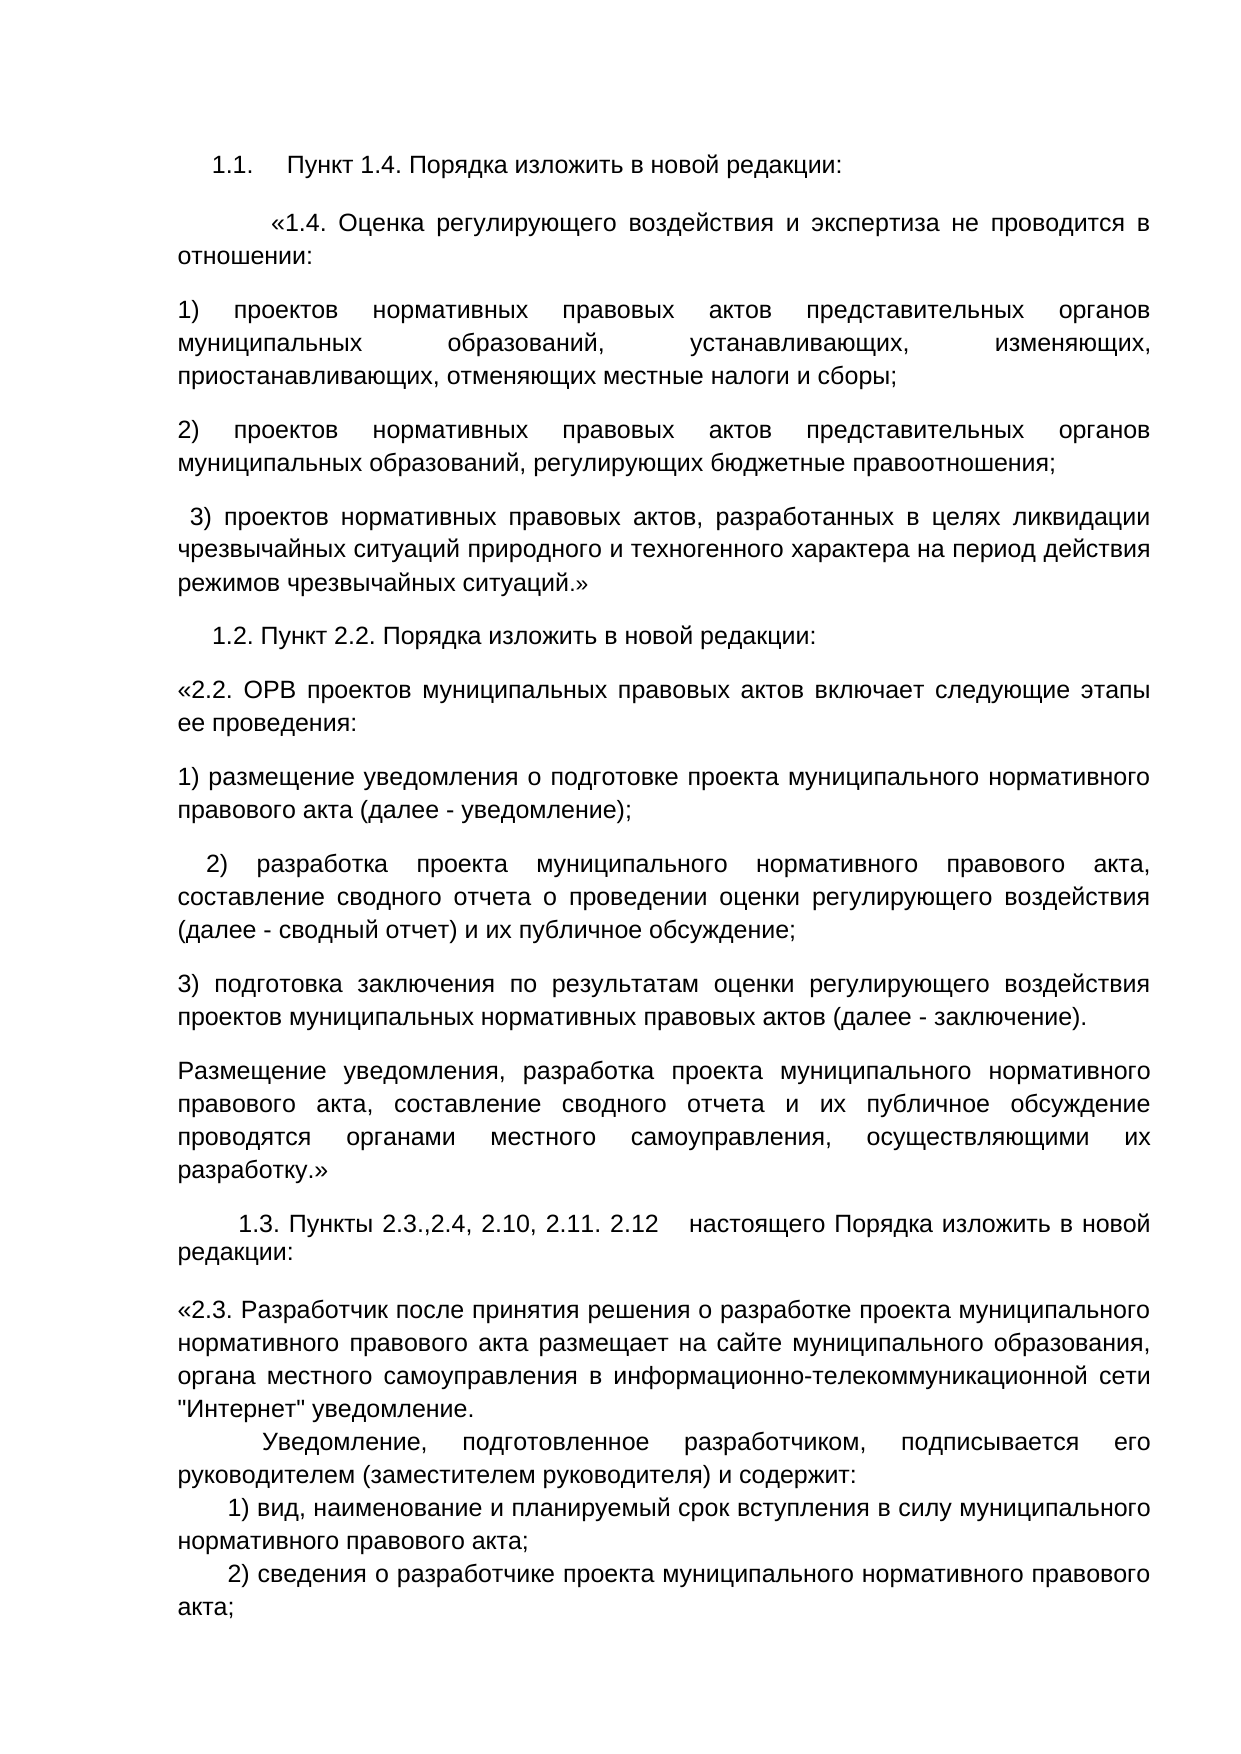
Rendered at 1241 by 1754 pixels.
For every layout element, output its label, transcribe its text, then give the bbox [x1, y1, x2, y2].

text 2) разработка проекта муниципального нормативного правового акта, составление сводного отчета о проведении оценки регулирующего воздействия (далее - сводный отчет) и их публичное обсуждение; [177, 849, 1152, 944]
text 1) проектов нормативных правовых актов представительных органов муниципальных образований, устанавливающих, изменяющих, приостанавливающих, отменяющих местные налоги и сборы; [177, 295, 1152, 389]
text 1.2. Пункт 2.2. Порядка изложить в новой редакции: [177, 621, 1152, 650]
text «2.3. Разработчик после принятия решения о разработке проекта муниципального нормативного правового акта размещает на сайте муниципального образования, органа местного самоуправления в информационно-телекоммуникационной сети "Интернет" уведомление. [177, 1295, 1152, 1423]
text 3) подготовка заключения по результатам оценки регулирующего воздействия проектов муниципальных нормативных правовых актов (далее - заключение). [177, 969, 1152, 1031]
text 2) сведения о разработчике проекта муниципального нормативного правового акта; [177, 1559, 1152, 1621]
text Размещение уведомления, разработка проекта муниципального нормативного правового акта, составление сводного отчета и их публичное обсуждение проводятся органами местного самоуправления, осуществляющими их разработку.» [177, 1056, 1152, 1183]
text Уведомление, подготовленное разработчиком, подписывается его руководителем (заместителем руководителя) и содержит: [177, 1427, 1152, 1489]
text 1) размещение уведомления о подготовке проекта муниципального нормативного правового акта (далее - уведомление); [177, 762, 1152, 824]
text 2) проектов нормативных правовых актов представительных органов муниципальных образований, регулирующих бюджетные правоотношения; [177, 414, 1152, 476]
text 1) вид, наименование и планируемый срок вступления в силу муниципального нормативного правового акта; [177, 1493, 1152, 1555]
text 1.3. Пункты 2.3.,2.4, 2.10, 2.11. 2.12 настоящего Порядка изложить в новой редакции: [177, 1209, 1152, 1266]
text «1.4. Оценка регулирующего воздействия и экспертиза не проводится в отношении: [177, 208, 1152, 269]
text 3) проектов нормативных правовых актов, разработанных в целях ликвидации чрезвычайных ситуаций природного и техногенного характера на период действия режимов чрезвычайных ситуаций.» [177, 501, 1152, 596]
text «2.2. ОРВ проектов муниципальных правовых актов включает следующие этапы ее проведения: [177, 675, 1152, 737]
list Пункт 1.4. Порядка изложить в новой редакции: [212, 150, 1152, 179]
